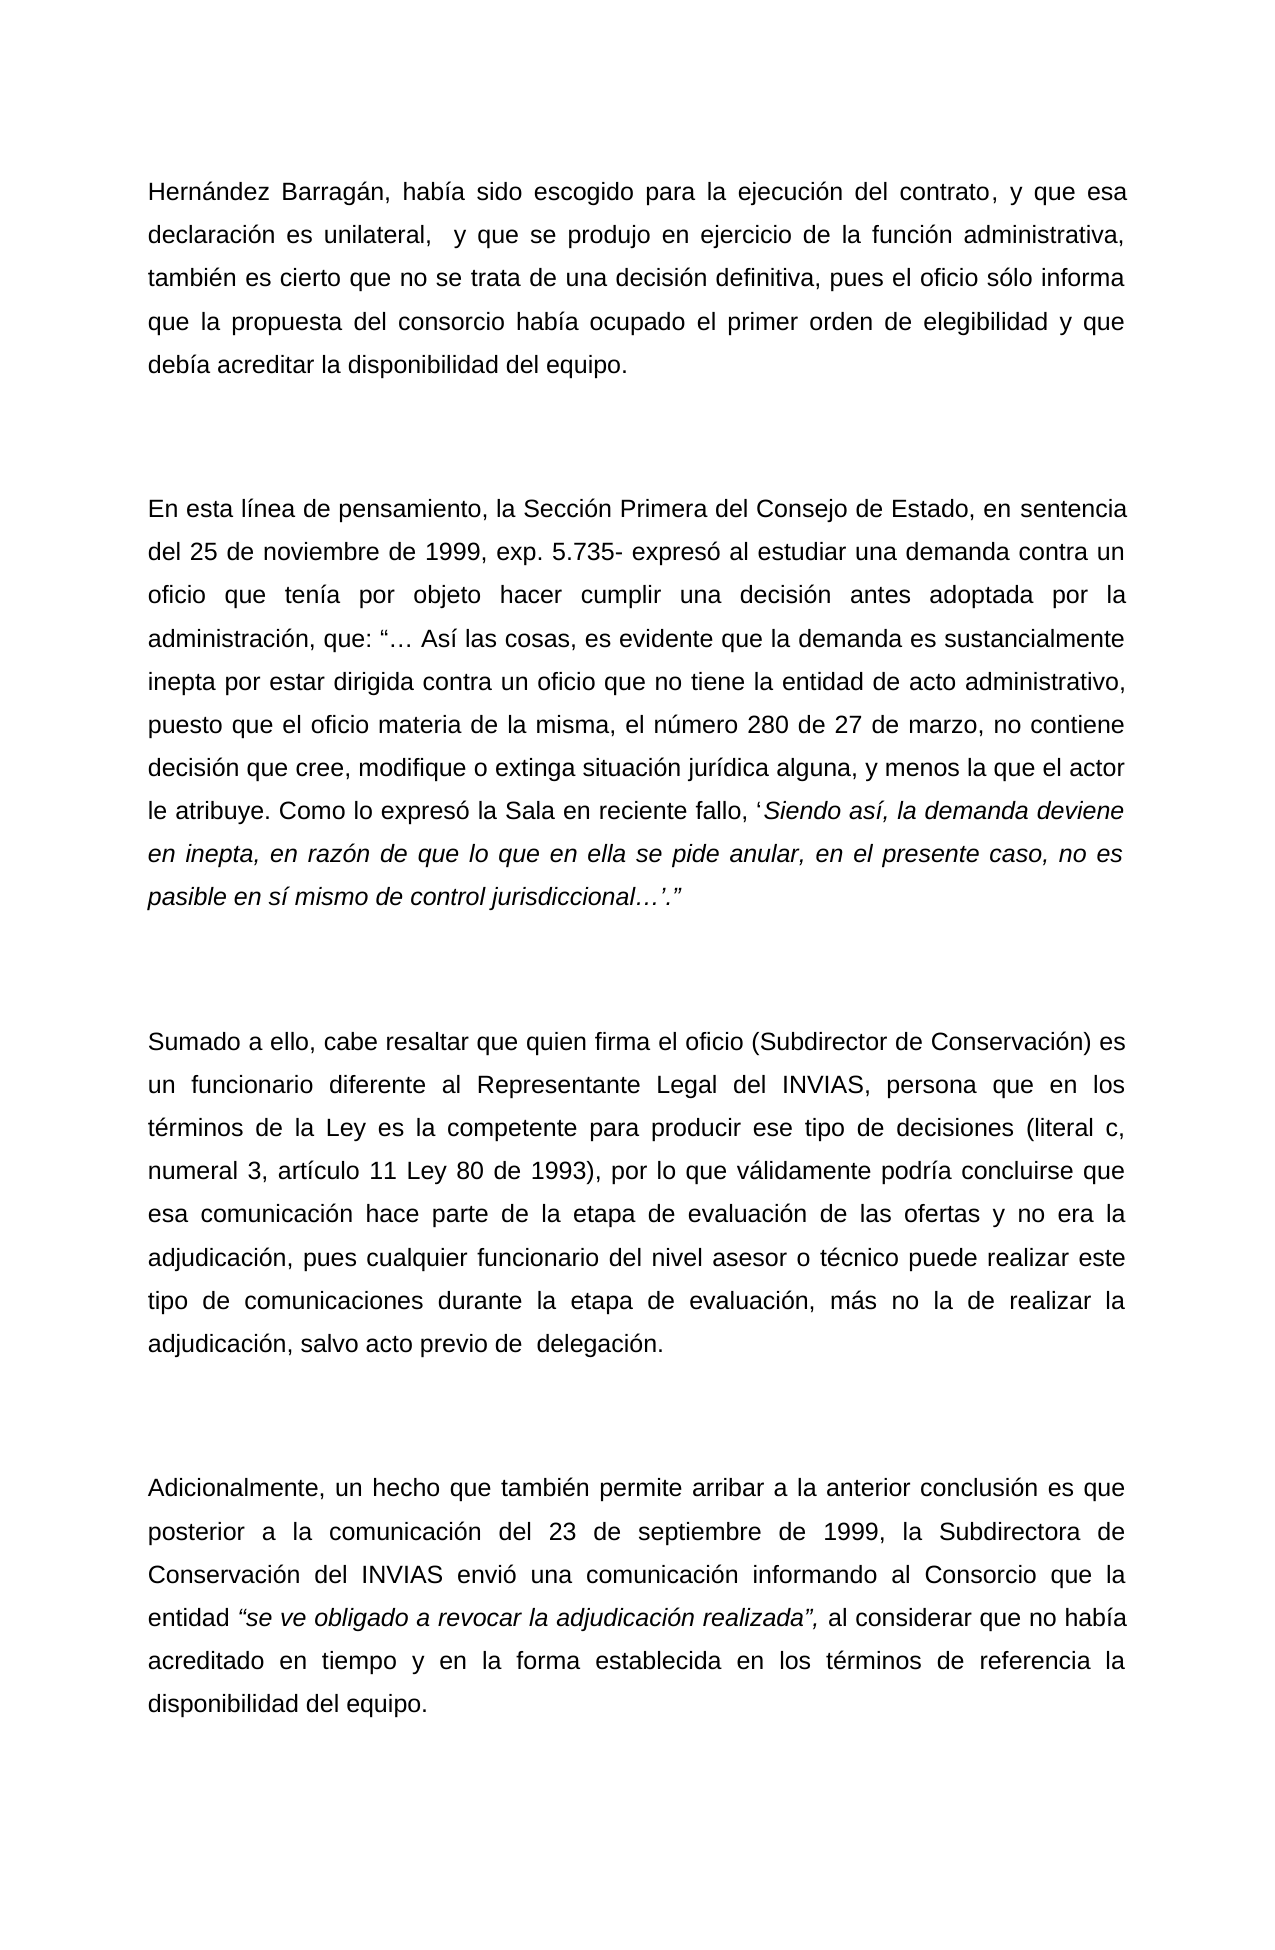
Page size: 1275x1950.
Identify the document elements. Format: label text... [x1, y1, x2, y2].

text Adicionalmente, un hecho que también permite arribar a la anterior conclusión es que posterior a la comunicación del 23 de septiembre de 1999, la Subdirectora de Conservación del INVIAS envió una comunicación informando al Consorcio que la entidad “se ve obligado a revocar la adjudicación realizada”, al considerar que no había acreditado en tiempo y en la forma establecida en los términos de referencia la disponibilidad del equipo. [148, 1473, 1127, 1718]
text Sumado a ello, cabe resaltar que quien firma el oficio (Subdirector de Conservación) es un funcionario diferente al Representante Legal del INVIAS, persona que en los términos de la Ley es la competente para producir ese tipo de decisiones (literal c, numeral 3, artículo 11 Ley 80 de 1993), por lo que válidamente podría concluirse que esa comunicación hace parte de la etapa de evaluación de las ofertas y no era la adjudicación, pues cualquier funcionario del nivel asesor o técnico puede realizar este tipo de comunicaciones durante la etapa de evaluación, más no la de realizar la adjudicación, salvo acto previo de delegación. [148, 1027, 1127, 1358]
text En esta línea de pensamiento, la Sección Primera del Consejo de Estado, en sentencia del 25 de noviembre de 1999, exp. 5.735- expresó al estudiar una demanda contra un oficio que tenía por objeto hacer cumplir una decisión antes adoptada por la administración, que: “… Así las cosas, es evidente que la demanda es sustancialmente inepta por estar dirigida contra un oficio que no tiene la entidad de acto administrativo, puesto que el oficio materia de la misma, el número 280 de 27 de marzo, no contiene decisión que cree, modifique o extinga situación jurídica alguna, y menos la que el actor le atribuye. Como lo expresó en reciente fallo, ‘Siendo así, la demanda deviene en inepta, en razón de que lo que en ella se pide anular, en el presente caso, no es pasible en sí mismo de control jurisdiccional…’.” [148, 494, 1127, 911]
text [148, 177, 1127, 378]
